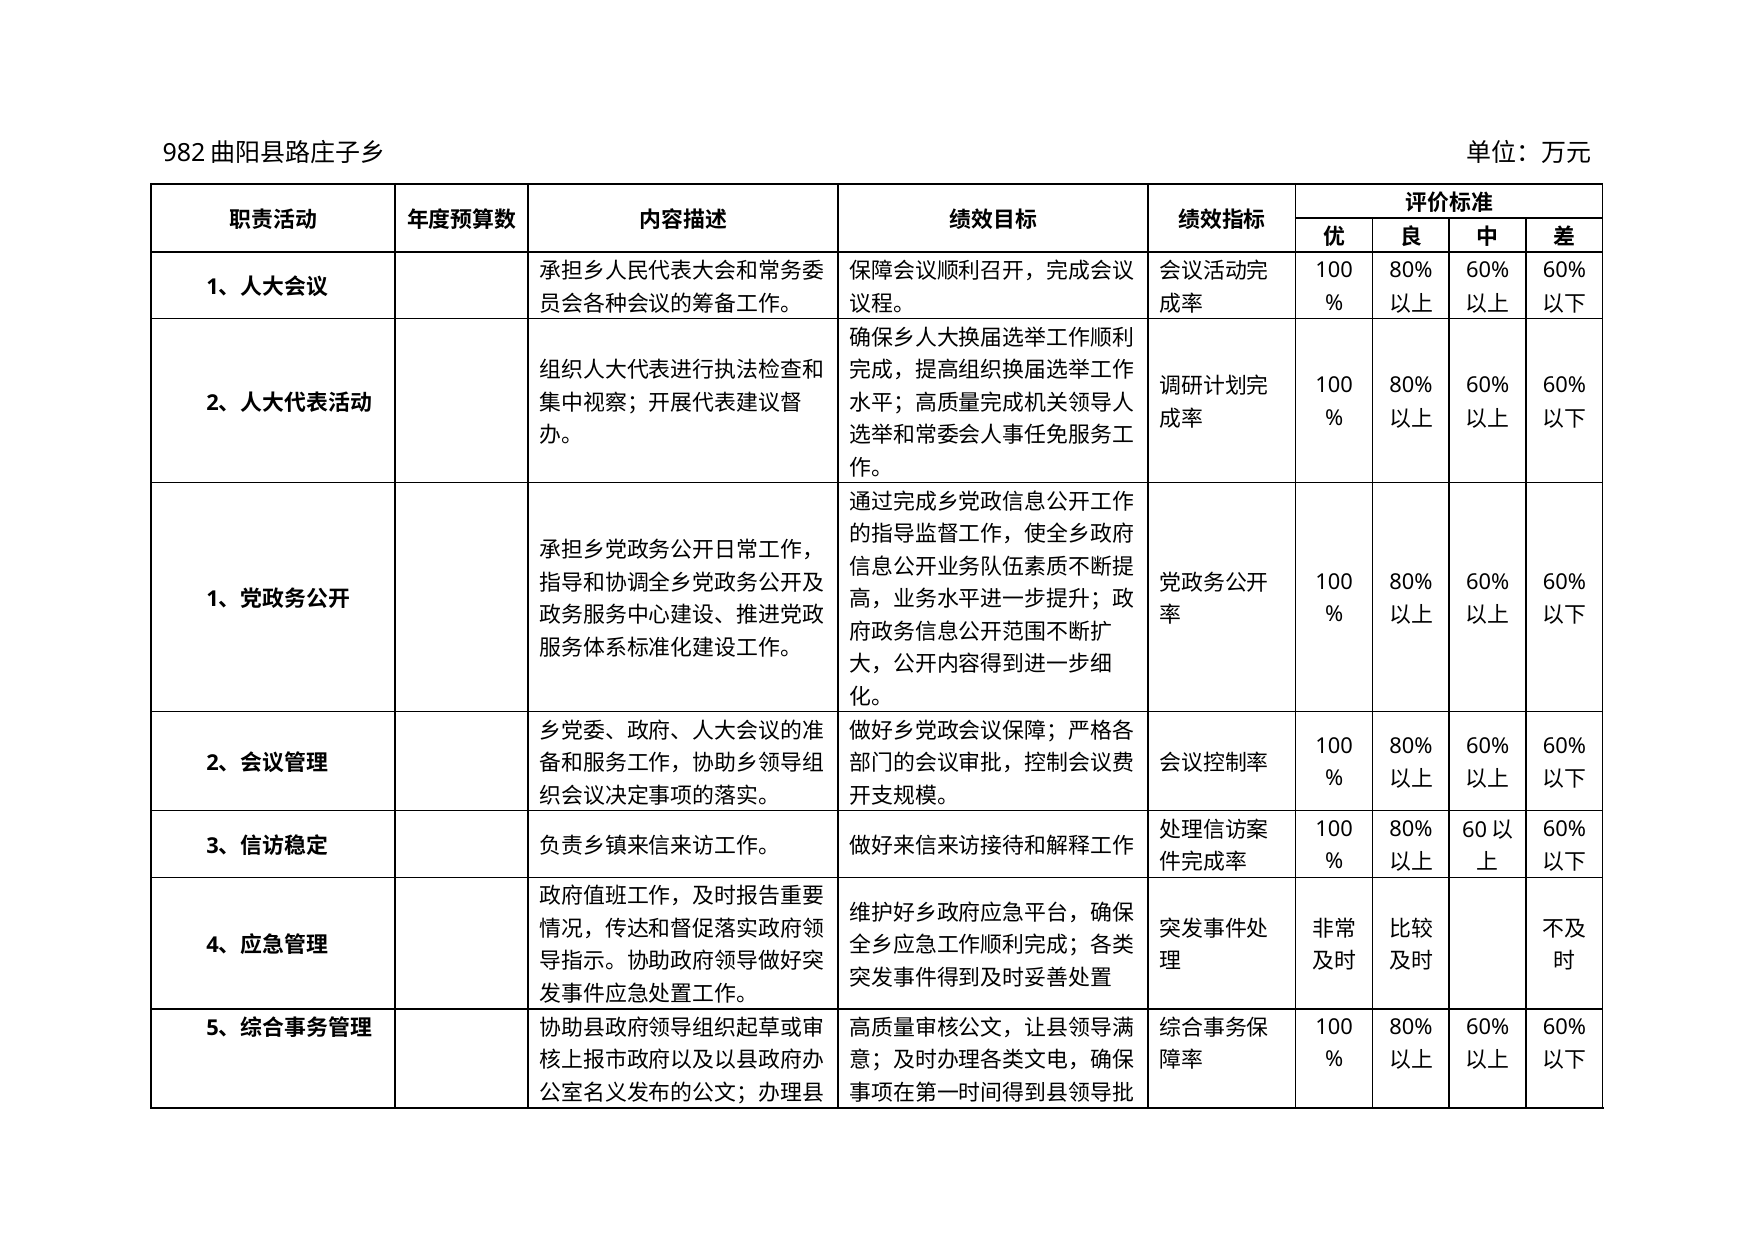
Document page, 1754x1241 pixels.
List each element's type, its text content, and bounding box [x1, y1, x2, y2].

table_cell 100% [1296, 811, 1372, 876]
table_cell 1、党政务公开 [152, 483, 394, 711]
table_header 982曲阳县路庄子乡 [152, 118, 1295, 183]
table_cell [396, 1010, 527, 1107]
table_cell 负责乡镇来信来访工作。 [529, 811, 837, 876]
table_cell 政府值班工作，及时报告重要情况，传达和督促落实政府领导指示。协助政府领导做好突发事件应急处置工作。 [529, 878, 837, 1008]
table_cell 处理信访案件完成率 [1149, 811, 1295, 876]
table_cell 100% [1296, 712, 1372, 810]
table_cell 100% [1296, 1010, 1372, 1107]
table_cell 60%以上 [1450, 712, 1525, 810]
table_cell 100% [1296, 319, 1372, 482]
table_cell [529, 1010, 837, 1107]
table_cell 60%以下 [1527, 811, 1602, 876]
table_cell 60%以下 [1527, 319, 1602, 482]
table_cell 通过完成乡党政信息公开工作的指导监督工作，使全乡政府信息公开业务队伍素质不断提高，业务水平进一步提升；政府政务信息公开范围不断扩大，公开内容得到进一步细化。 [839, 483, 1147, 711]
table_cell [396, 253, 527, 318]
table_cell 60%以下 [1527, 1010, 1602, 1107]
table_cell 保障会议顺利召开，完成会议议程。 [839, 253, 1147, 318]
table_header 单位：万元 [1296, 118, 1602, 183]
table_cell 组织人大代表进行执法检查和集中视察；开展代表建议督办。 [529, 319, 837, 482]
table_cell 80%以上 [1373, 253, 1448, 318]
table_cell 60%以上 [1450, 319, 1525, 482]
table_cell 年度预算数 [396, 185, 527, 251]
table_cell 承担乡人民代表大会和常务委员会各种会议的筹备工作。 [529, 253, 837, 318]
table_cell [396, 319, 527, 482]
table_cell 良 [1373, 219, 1448, 251]
table_cell 80%以上 [1373, 483, 1448, 711]
table_cell 调研计划完成率 [1149, 319, 1295, 482]
table_cell 4、应急管理 [152, 878, 394, 1008]
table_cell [839, 1010, 1147, 1107]
table_cell 非常及时 [1296, 878, 1372, 1008]
table_cell 60%以下 [1527, 253, 1602, 318]
table_cell 承担乡党政务公开日常工作，指导和协调全乡党政务公开及政务服务中心建设、推进党政服务体系标准化建设工作。 [529, 483, 837, 711]
table_cell [396, 712, 527, 810]
table_cell 60以上 [1450, 811, 1525, 876]
table_cell 1、人大会议 [152, 253, 394, 318]
table_cell 中 [1450, 219, 1525, 251]
table_cell 80%以上 [1373, 712, 1448, 810]
table_cell 100% [1296, 253, 1372, 318]
table_cell 做好乡党政会议保障；严格各部门的会议审批，控制会议费开支规模。 [839, 712, 1147, 810]
table_cell 2、人大代表活动 [152, 319, 394, 482]
table_cell 优 [1296, 219, 1372, 251]
table_cell 60%以下 [1527, 483, 1602, 711]
table_cell 60%以上 [1450, 483, 1525, 711]
table_cell 100% [1296, 483, 1372, 711]
table_cell 绩效指标 [1149, 185, 1295, 251]
table_cell 内容描述 [529, 185, 837, 251]
table_cell 确保乡人大换届选举工作顺利完成，提高组织换届选举工作水平；高质量完成机关领导人选举和常委会人事任免服务工作。 [839, 319, 1147, 482]
table_cell 会议活动完成率 [1149, 253, 1295, 318]
table_cell 3、信访稳定 [152, 811, 394, 876]
table_cell 会议控制率 [1149, 712, 1295, 810]
table_cell 综合事务保障率 [1149, 1010, 1295, 1107]
table_cell 突发事件处理 [1149, 878, 1295, 1008]
table_cell 80%以上 [1373, 319, 1448, 482]
table_cell [1450, 878, 1525, 1008]
table_cell 做好来信来访接待和解释工作 [839, 811, 1147, 876]
table_cell 80%以上 [1373, 1010, 1448, 1107]
table_cell 差 [1527, 219, 1602, 251]
table_cell 绩效目标 [839, 185, 1147, 251]
table_cell 维护好乡政府应急平台，确保全乡应急工作顺利完成；各类突发事件得到及时妥善处置 [839, 878, 1147, 1008]
table_cell [396, 811, 527, 876]
table_cell 比较及时 [1373, 878, 1448, 1008]
table_cell 5、综合事务管理 [152, 1010, 394, 1107]
table_cell 60%以上 [1450, 253, 1525, 318]
table_cell 党政务公开率 [1149, 483, 1295, 711]
table_cell 60%以上 [1450, 1010, 1525, 1107]
table_cell 乡党委、政府、人大会议的准备和服务工作，协助乡领导组织会议决定事项的落实。 [529, 712, 837, 810]
table_cell 不及时 [1527, 878, 1602, 1008]
table_cell 60%以下 [1527, 712, 1602, 810]
table_cell [396, 878, 527, 1008]
table_cell 2、会议管理 [152, 712, 394, 810]
table_cell 职责活动 [152, 185, 394, 251]
table_cell 评价标准 [1296, 185, 1602, 217]
table_cell [396, 483, 527, 711]
table_cell 80%以上 [1373, 811, 1448, 876]
